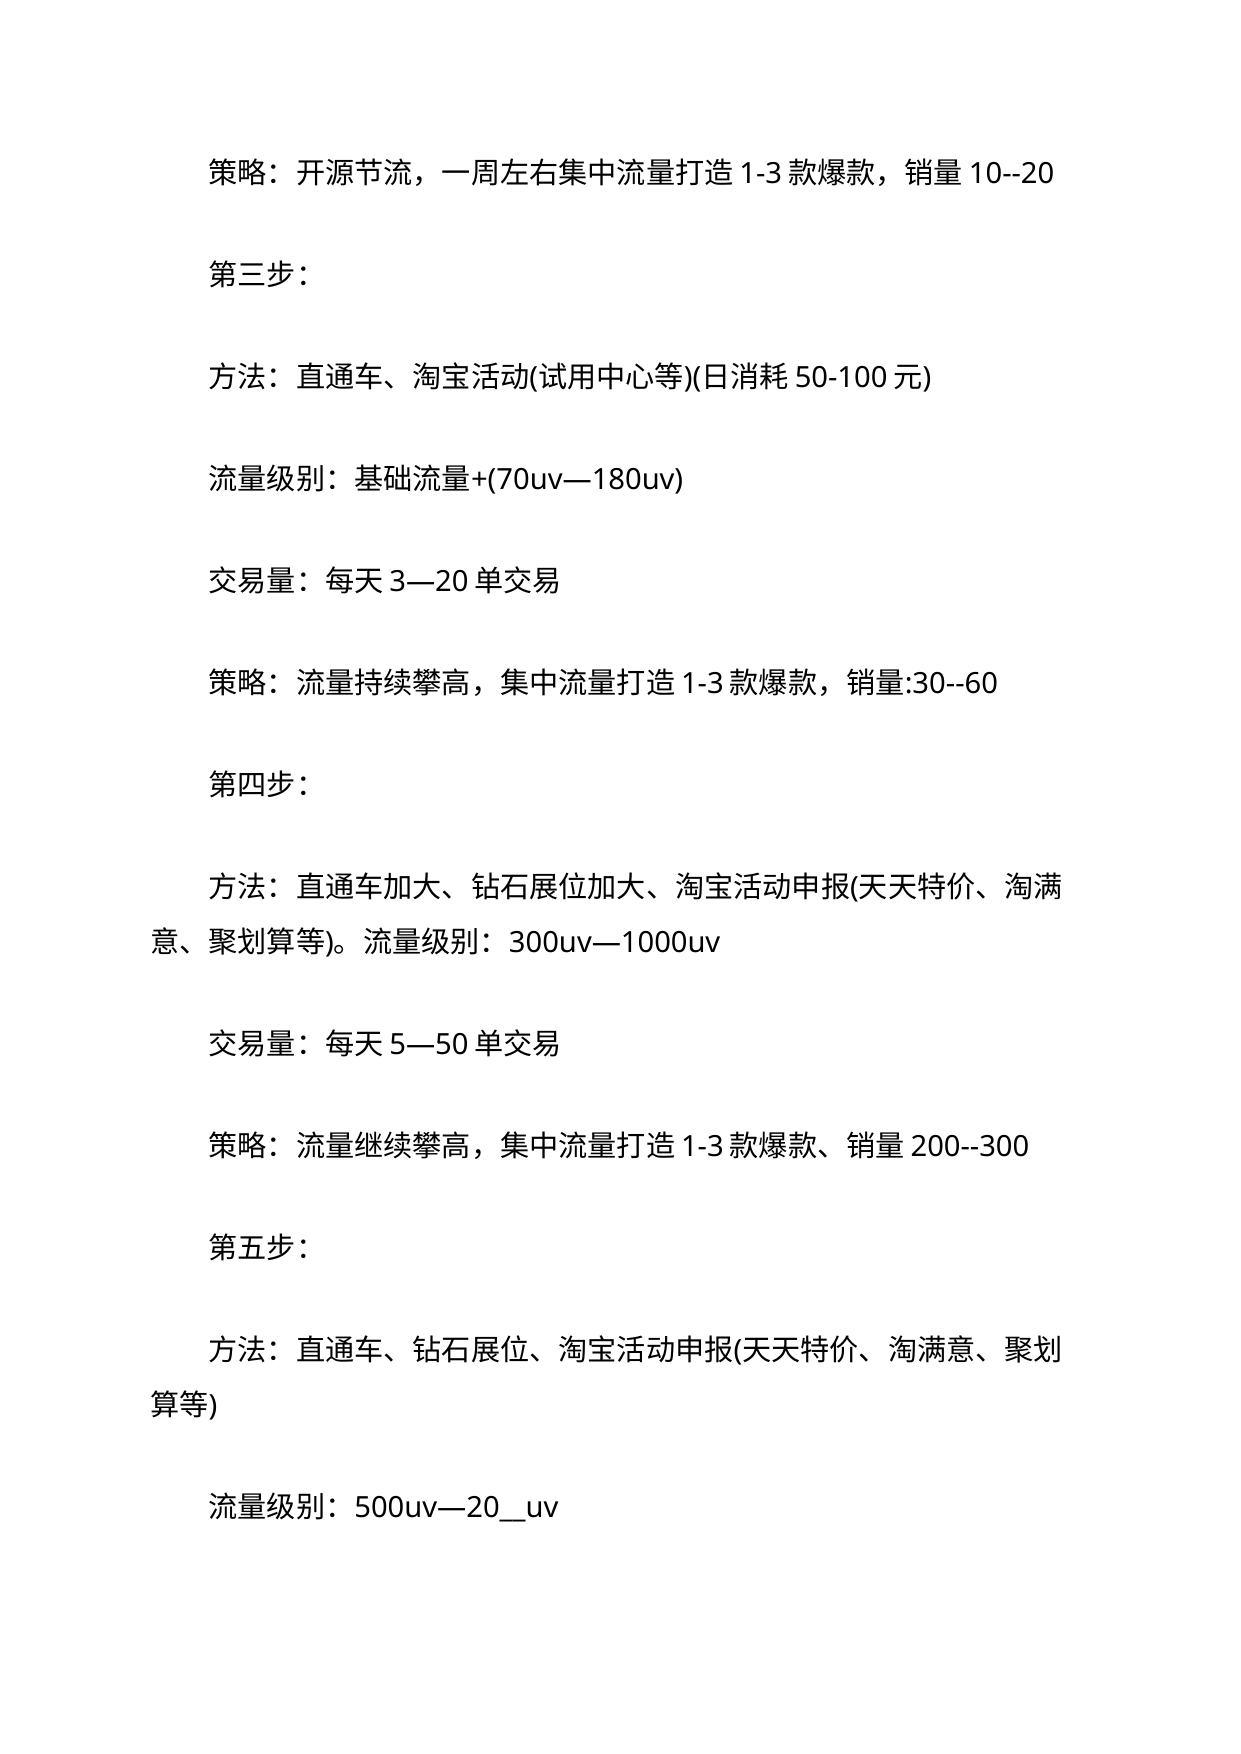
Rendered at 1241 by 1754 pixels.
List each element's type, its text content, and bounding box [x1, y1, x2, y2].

text 策略：流量继续攀高，集中流量打造1-3款爆款、销量200--300 [150, 1122, 1090, 1165]
text 交易量：每天3—20单交易 [150, 558, 1090, 600]
text 第三步： [150, 252, 1090, 294]
text 策略：流量持续攀高，集中流量打造1-3款爆款，销量:30--60 [150, 660, 1090, 702]
text 第五步： [150, 1224, 1090, 1267]
text 策略：开源节流，一周左右集中流量打造1-3款爆款，销量10--20 [150, 150, 1090, 192]
text 流量级别：基础流量+(70uv—180uv) [150, 456, 1090, 498]
text 第四步： [150, 762, 1090, 804]
text 方法：直通车、淘宝活动(试用中心等)(日消耗50-100元) [150, 354, 1090, 396]
text 方法：直通车加大、钻石展位加大、淘宝活动申报(天天特价、淘满意、聚划算等)。流量级别：300uv—1000uv [150, 863, 1090, 961]
text 流量级别：500uv—20__uv [150, 1483, 1090, 1526]
text 交易量：每天5—50单交易 [150, 1020, 1090, 1063]
text 方法：直通车、钻石展位、淘宝活动申报(天天特价、淘满意、聚划算等) [150, 1326, 1090, 1423]
